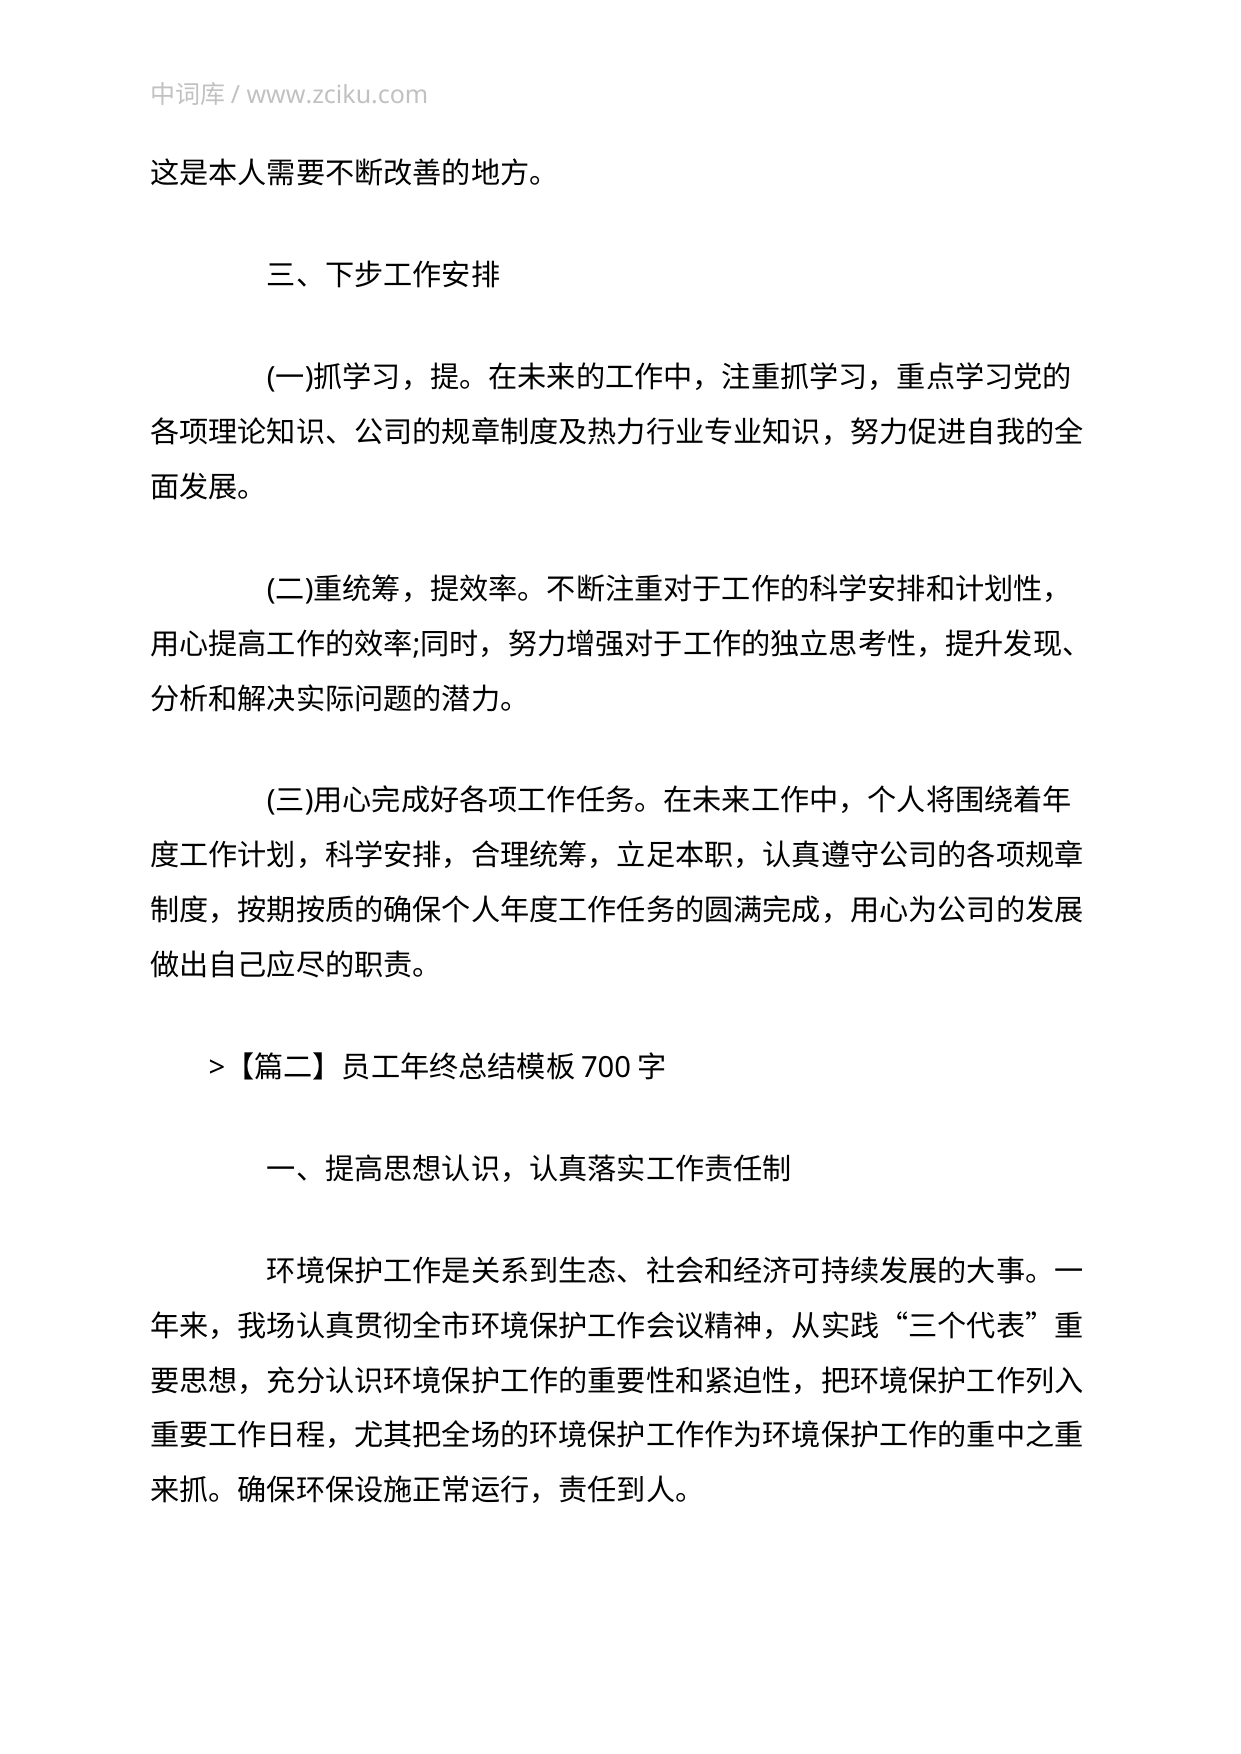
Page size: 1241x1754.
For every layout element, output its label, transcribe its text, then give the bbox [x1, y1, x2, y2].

text 环境保护工作是关系到生态、社会和经济可持续发展的大事。一年来，我场认真贯彻全市环境保护工作会议精神，从实践“三个代表”重要思想，充分认识环境保护工作的重要性和紧迫性，把环境保护工作列入重要工作日程，尤其把全场的环境保护工作作为环境保护工作的重中之重来抓。确保环保设施正常运行，责任到人。 [150, 1247, 1090, 1509]
text (一)抓学习，提。在未来的工作中，注重抓学习，重点学习党的各项理论知识、公司的规章制度及热力行业专业知识，努力促进自我的全面发展。 [150, 353, 1090, 506]
text 一、提高思想认识，认真落实工作责任制 [150, 1146, 1090, 1188]
text (三)用心完成好各项工作任务。在未来工作中，个人将围绕着年度工作计划，科学安排，合理统筹，立足本职，认真遵守公司的各项规章制度，按期按质的确保个人年度工作任务的圆满完成，用心为公司的发展做出自己应尽的职责。 [150, 777, 1090, 984]
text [150, 150, 1090, 192]
text >【篇二】员工年终总结模板700字 [150, 1043, 1090, 1086]
text (二)重统筹，提效率。不断注重对于工作的科学安排和计划性，用心提高工作的效率;同时，努力增强对于工作的独立思考性，提升发现、分析和解决实际问题的潜力。 [150, 565, 1090, 717]
text 三、下步工作安排 [150, 252, 1090, 294]
